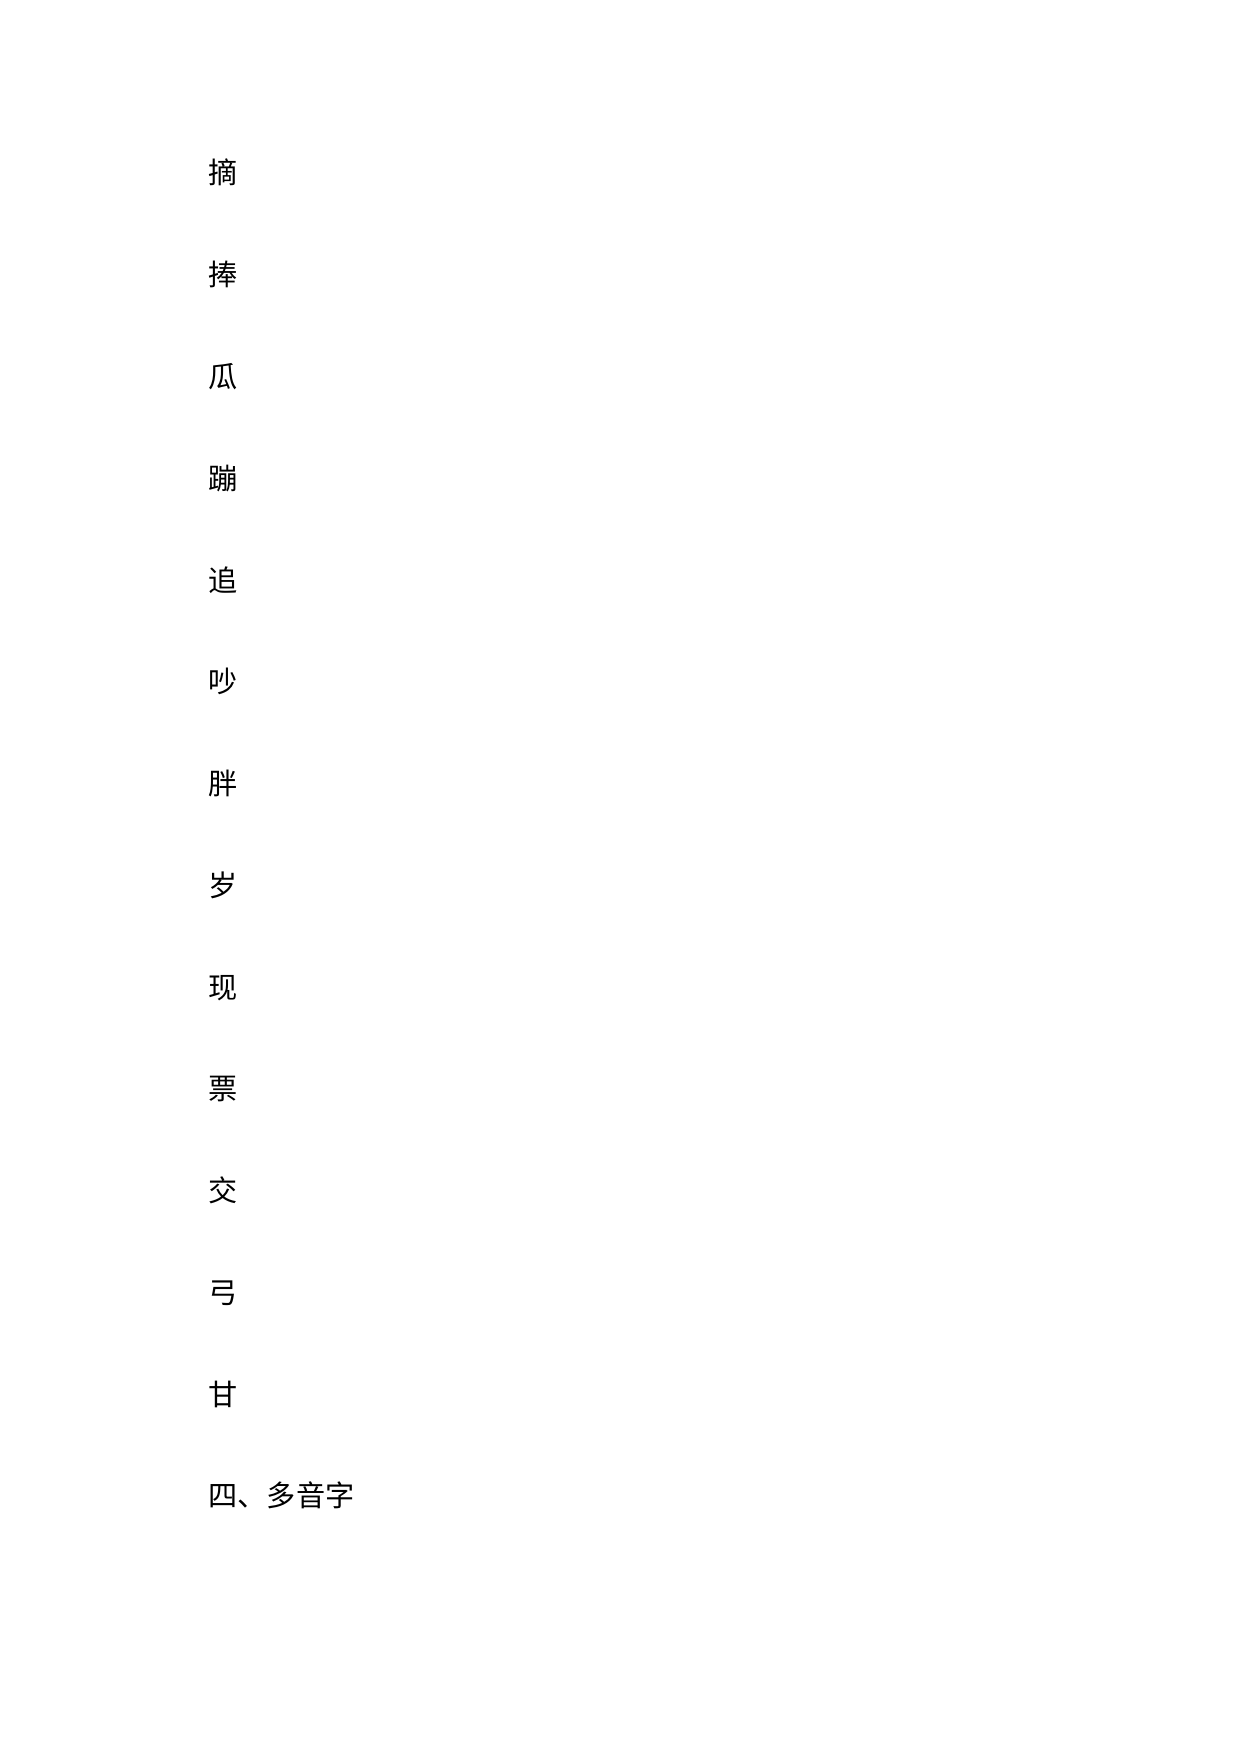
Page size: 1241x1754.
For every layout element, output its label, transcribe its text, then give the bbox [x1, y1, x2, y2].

text 蹦 [150, 455, 1090, 498]
text 吵 [150, 659, 1090, 701]
text 现 [150, 964, 1090, 1006]
text 交 [150, 1168, 1090, 1210]
text 弓 [150, 1269, 1090, 1312]
text 瓜 [150, 353, 1090, 396]
text 岁 [150, 862, 1090, 905]
text 追 [150, 557, 1090, 599]
text 四、多音字 [150, 1473, 1090, 1515]
text 捧 [150, 252, 1090, 294]
text 票 [150, 1066, 1090, 1108]
text 甘 [150, 1371, 1090, 1413]
text 摘 [150, 150, 1090, 192]
text 胖 [150, 761, 1090, 803]
